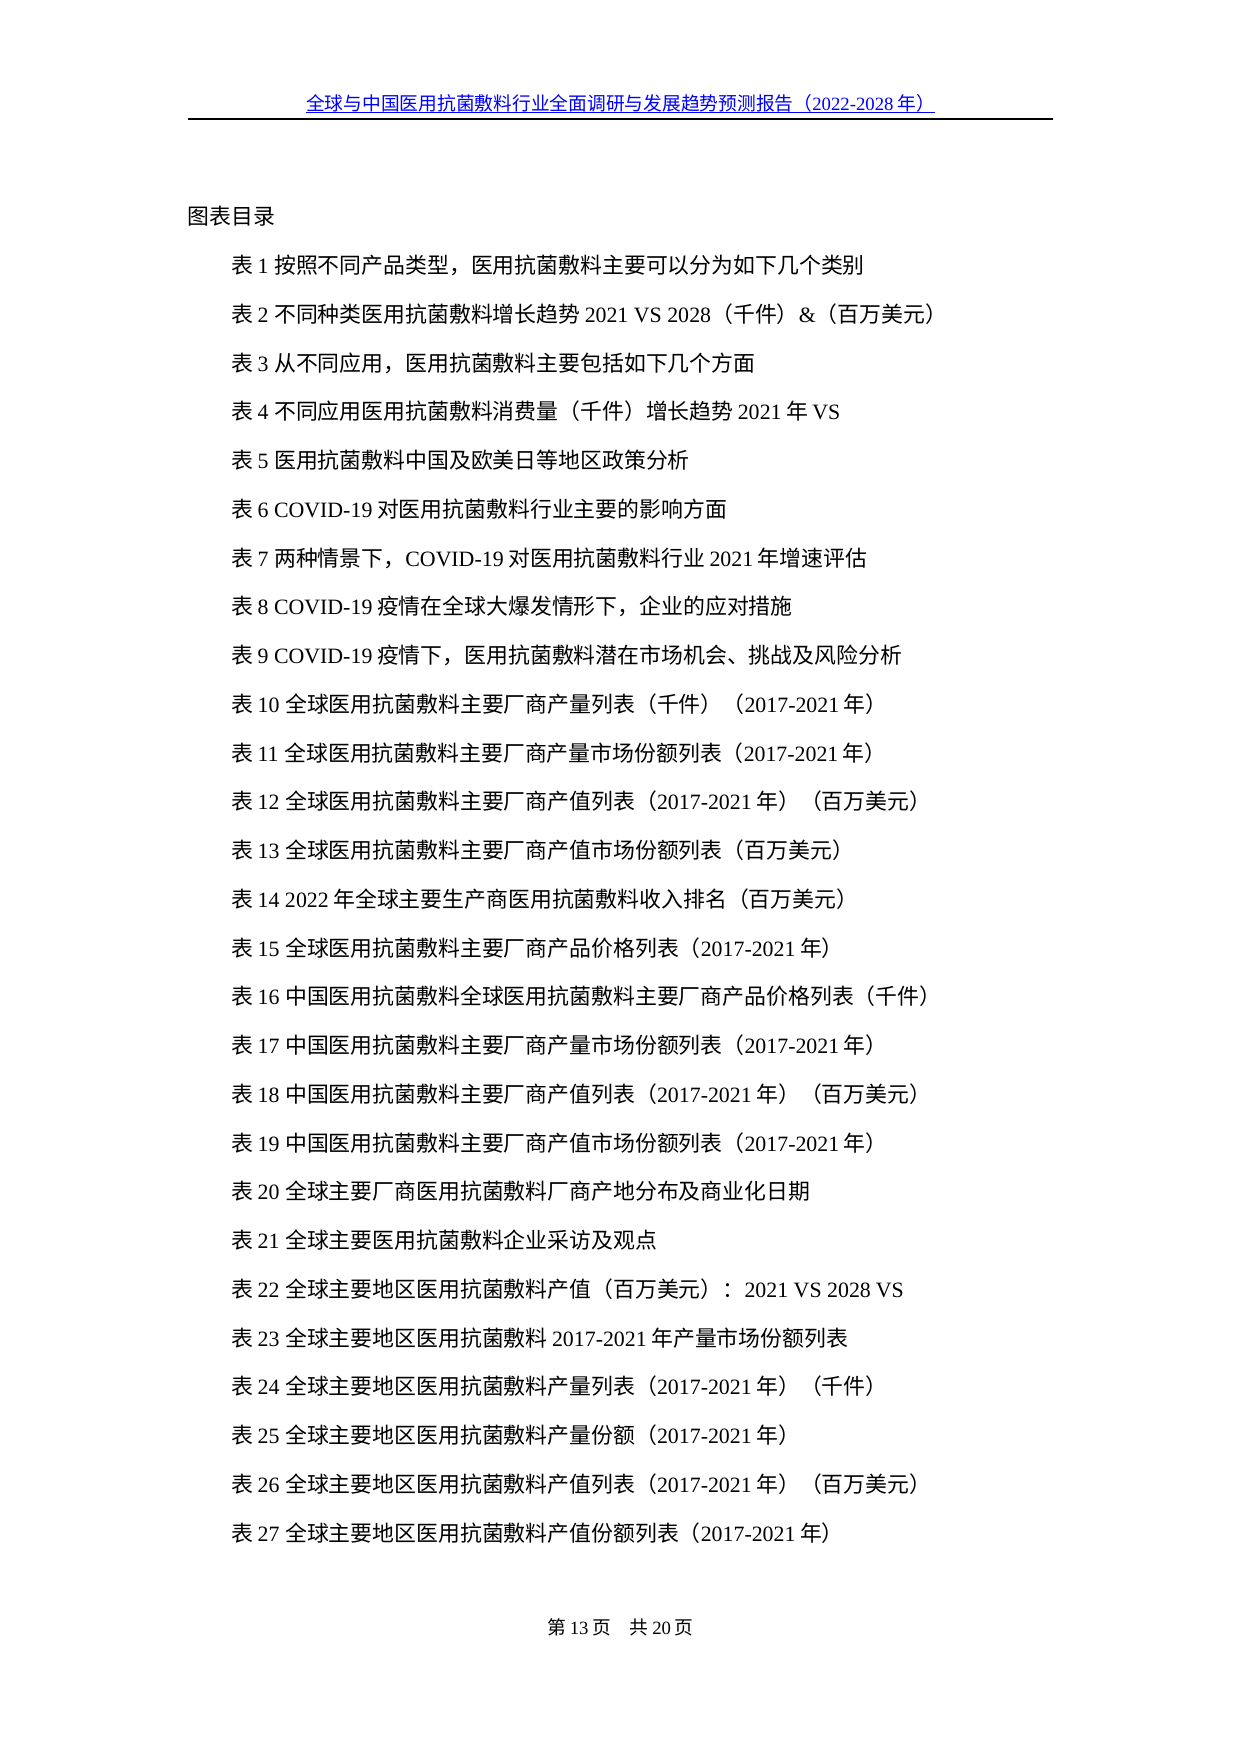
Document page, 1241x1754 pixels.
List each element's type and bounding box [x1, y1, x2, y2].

text [187, 150, 1053, 1548]
